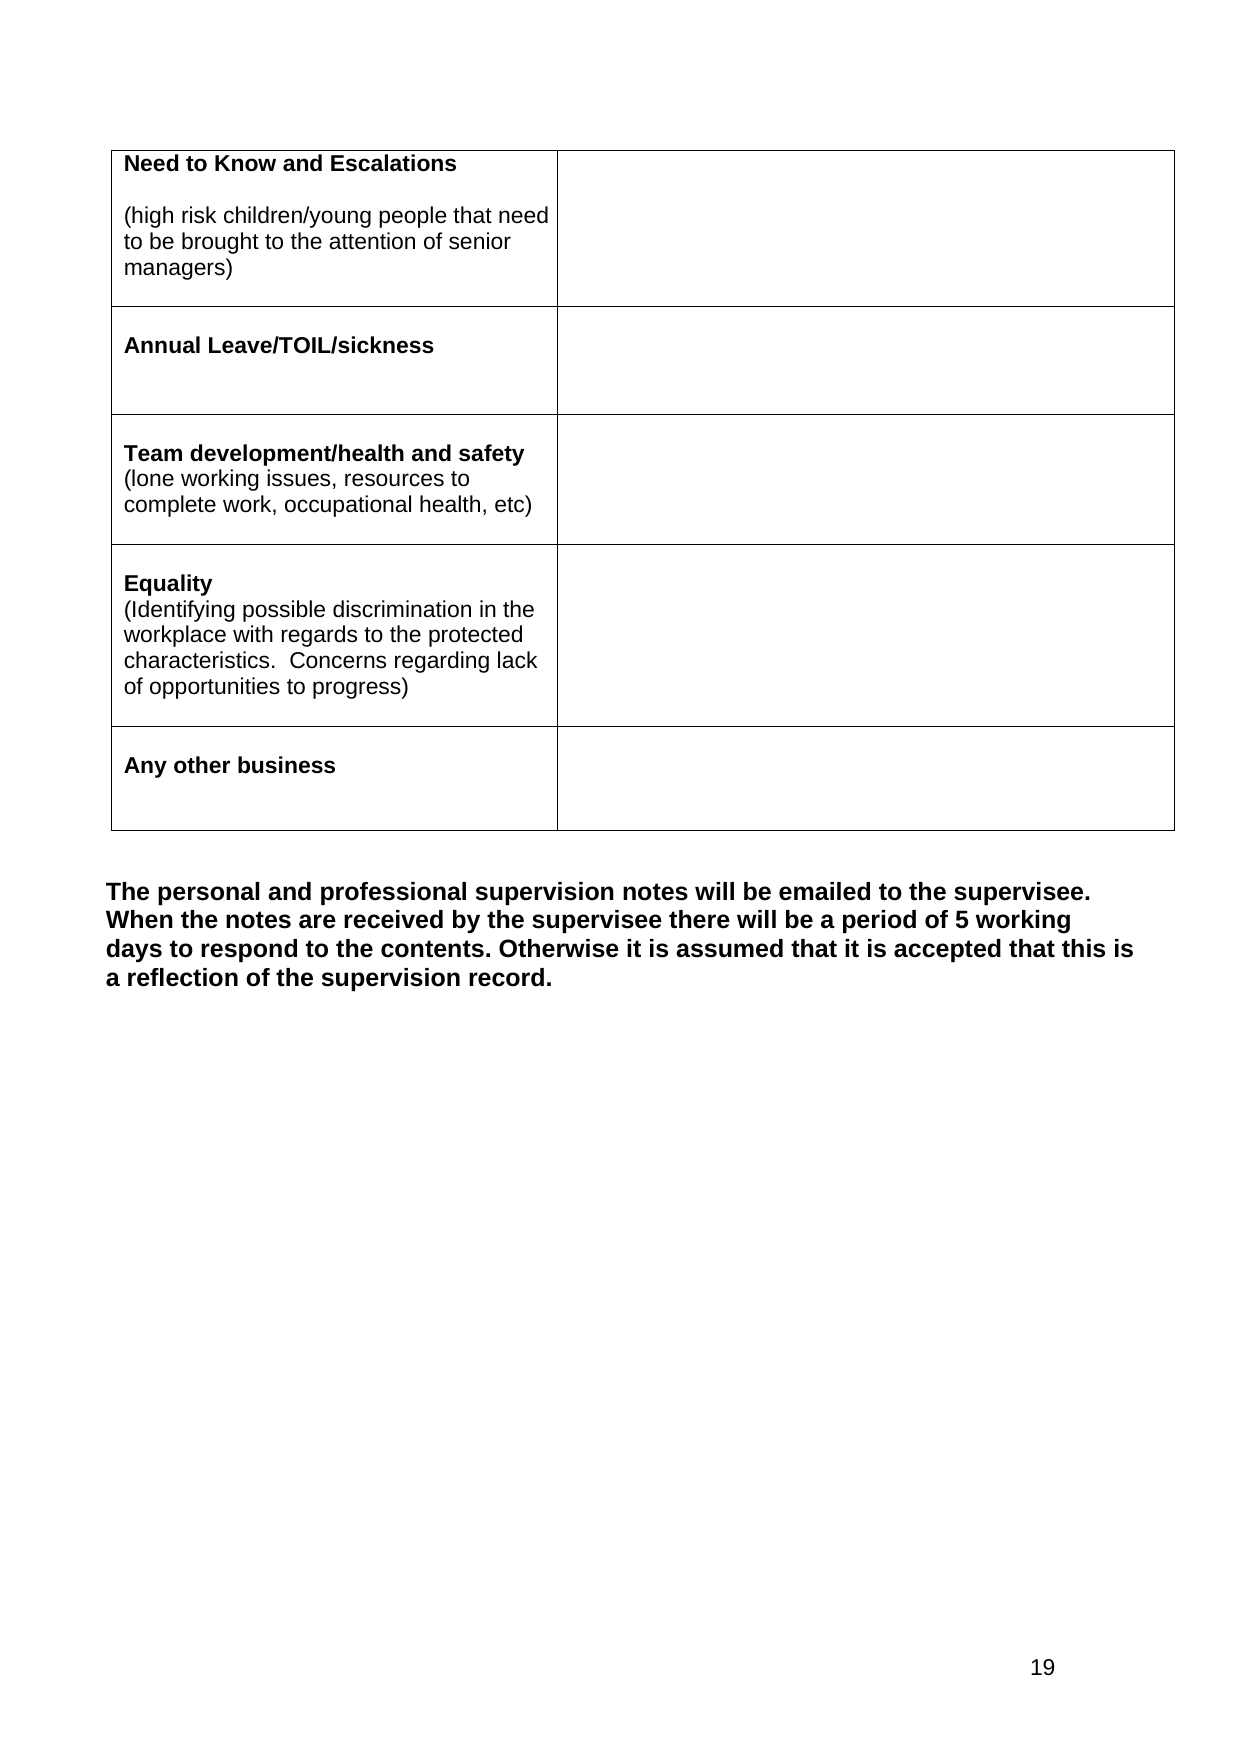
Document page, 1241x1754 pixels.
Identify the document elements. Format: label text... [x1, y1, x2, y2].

table_cell Annual Leave/TOIL/sickness [112, 307, 557, 413]
table_cell [558, 545, 1174, 726]
table_cell Team development/health and safety (lone working issues, resources to complete work, occupational health, etc) [112, 415, 557, 544]
table_cell [558, 151, 1174, 306]
table_cell Equality (Identifying possible discrimination in the workplace with regards to the protected characteristics. Concerns regarding lack of opportunities to progress) [112, 545, 557, 726]
table_cell Any other business [112, 727, 557, 830]
table_cell [558, 307, 1174, 413]
text The personal and professional supervision notes will be emailed to the supervisee. When the notes are received by the supervisee there will be a period of 5 working days to respond to the contents. Otherwise it is assumed that it is accepted that this is a reflection of the supervision record. [106, 877, 1137, 992]
table_cell [558, 415, 1174, 544]
table_cell Need to Know and Escalations (high risk children/young people that need to be brought to the attention of senior managers) [112, 151, 557, 306]
table_cell [558, 727, 1174, 830]
